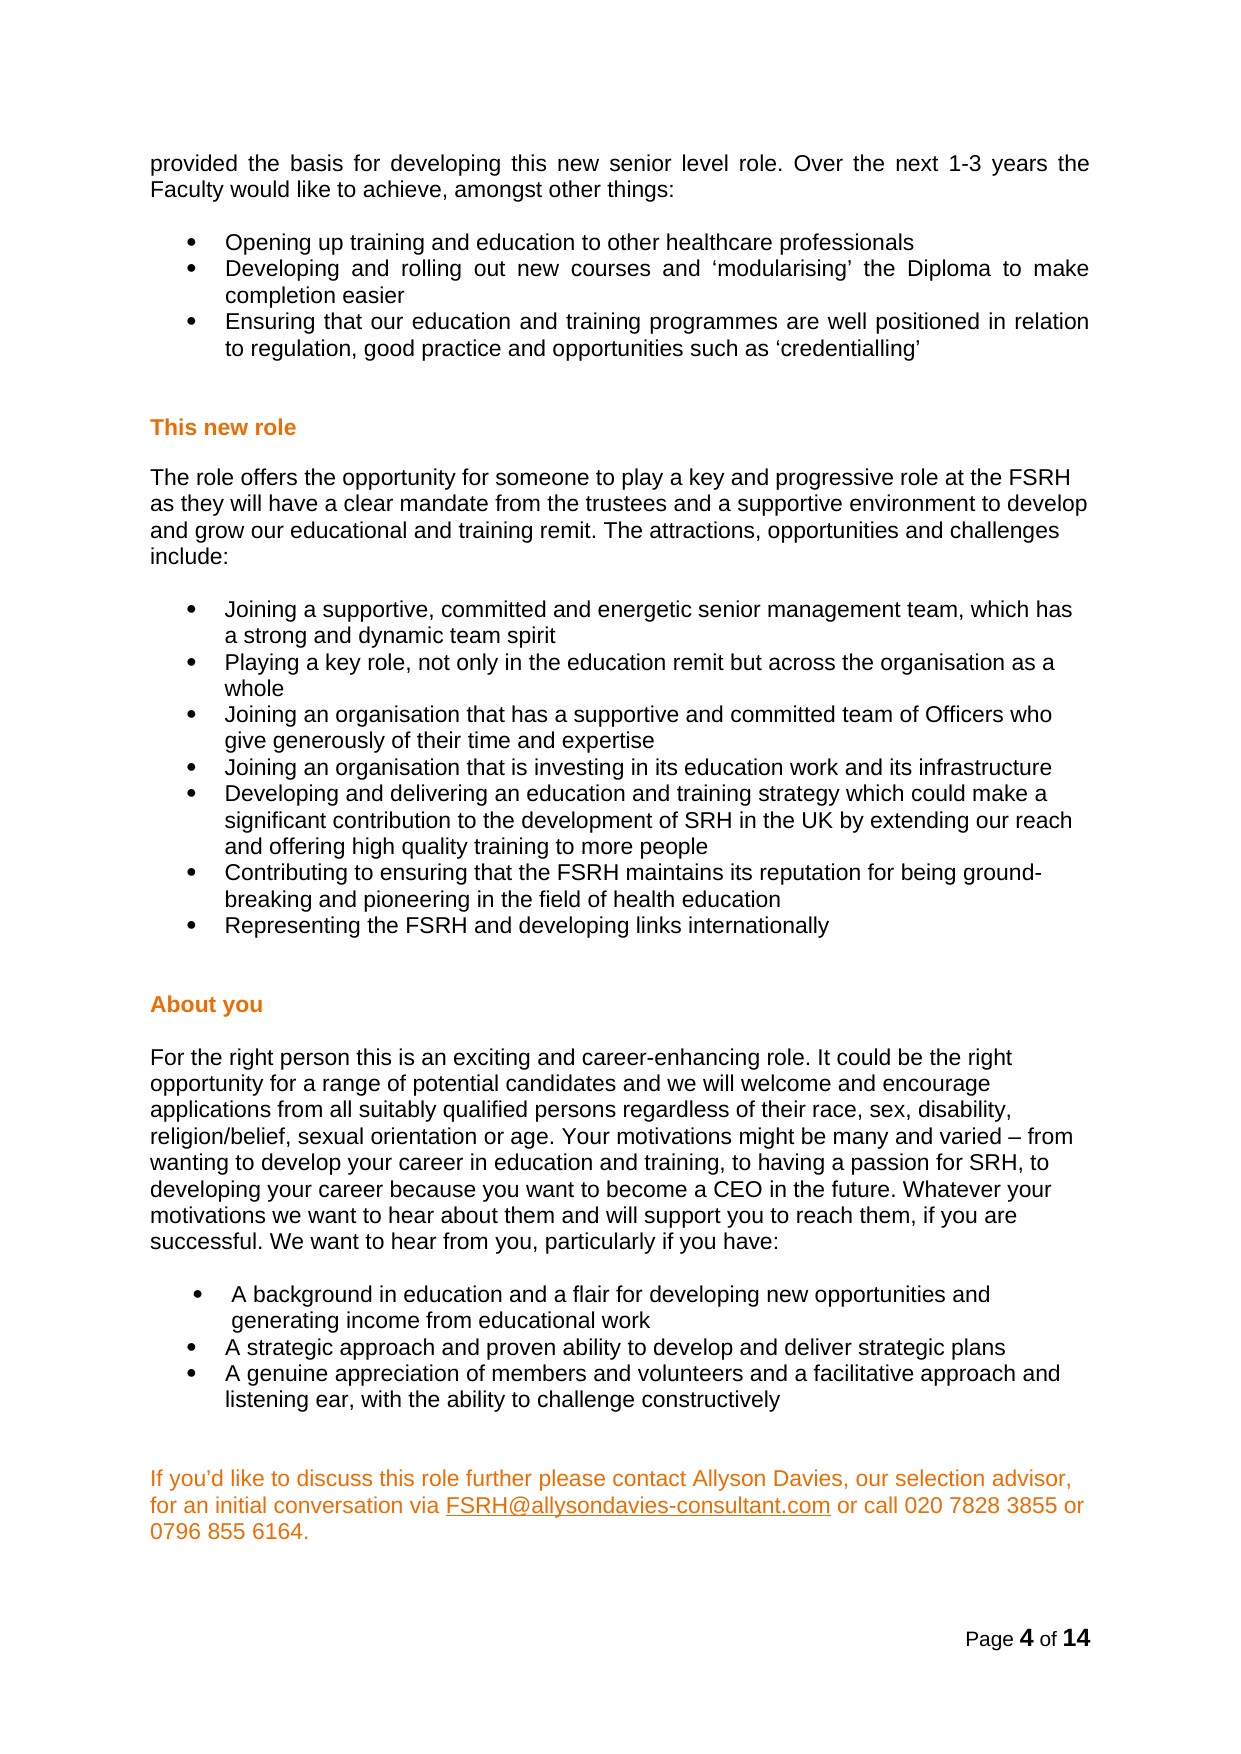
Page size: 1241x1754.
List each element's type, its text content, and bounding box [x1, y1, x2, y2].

list Developing and rolling out new courses and ‘modularising’ the Diploma to make completion easier [187, 255, 1090, 308]
list Opening up training and education to other healthcare professionals [187, 229, 1090, 255]
text If you’d like to discuss this role further please contact Allyson Davies, our selection advisor, for an initial conversation via FSRH@allysondavies-consultant.com or call 020 7828 3855 or 0796 855 6164. [150, 1465, 1090, 1544]
list A background in education and a flair for developing new opportunities and generating income from educational work [194, 1281, 1090, 1334]
list A genuine appreciation of members and volunteers and a facilitative approach and listening ear, with the ability to challenge constructively [187, 1360, 1090, 1413]
text The role offers the opportunity for someone to play a key and progressive role at the FSRH as they will have a clear mandate from the trustees and a supportive environment to develop and grow our educational and training remit. The attractions, opportunities and challenges include: [150, 464, 1090, 569]
list Contributing to ensuring that the FSRH maintains its reputation for being ground-breaking and pioneering in the field of health education [187, 859, 1090, 912]
text This new role [150, 413, 1090, 464]
list Representing the FSRH and developing links internationally [187, 912, 1090, 938]
text About you [150, 991, 1090, 1017]
list A strategic approach and proven ability to develop and deliver strategic plans [187, 1334, 1090, 1360]
list Joining an organisation that is investing in its education work and its infrastructure [187, 754, 1090, 780]
list Playing a key role, not only in the education remit but across the organisation as a whole [187, 648, 1090, 701]
list Ensuring that our education and training programmes are well positioned in relation to regulation, good practice and opportunities such as ‘credentialling’ [187, 308, 1090, 361]
list Developing and delivering an education and training strategy which could make a significant contribution to the development of SRH in the UK by extending our reach and offering high quality training to more people [187, 780, 1090, 859]
list Joining a supportive, committed and energetic senior management team, which has a strong and dynamic team spirit [187, 596, 1090, 648]
list Joining an organisation that has a supportive and committed team of Officers who give generously of their time and expertise [187, 701, 1090, 754]
text For the right person this is an exciting and career-enhancing role. It could be the right opportunity for a range of potential candidates and we will welcome and encourage applications from all suitably qualified persons regardless of their race, sex, disability, religion/belief, sexual orientation or age. Your motivations might be many and varied – from wanting to develop your career in education and training, to having a passion for SRH, to developing your career because you want to become a CEO in the future. Whatever your motivations we want to hear about them and will support you to reach them, if you are successful. We want to hear from you, particularly if you have: [150, 1044, 1090, 1254]
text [150, 150, 1090, 203]
